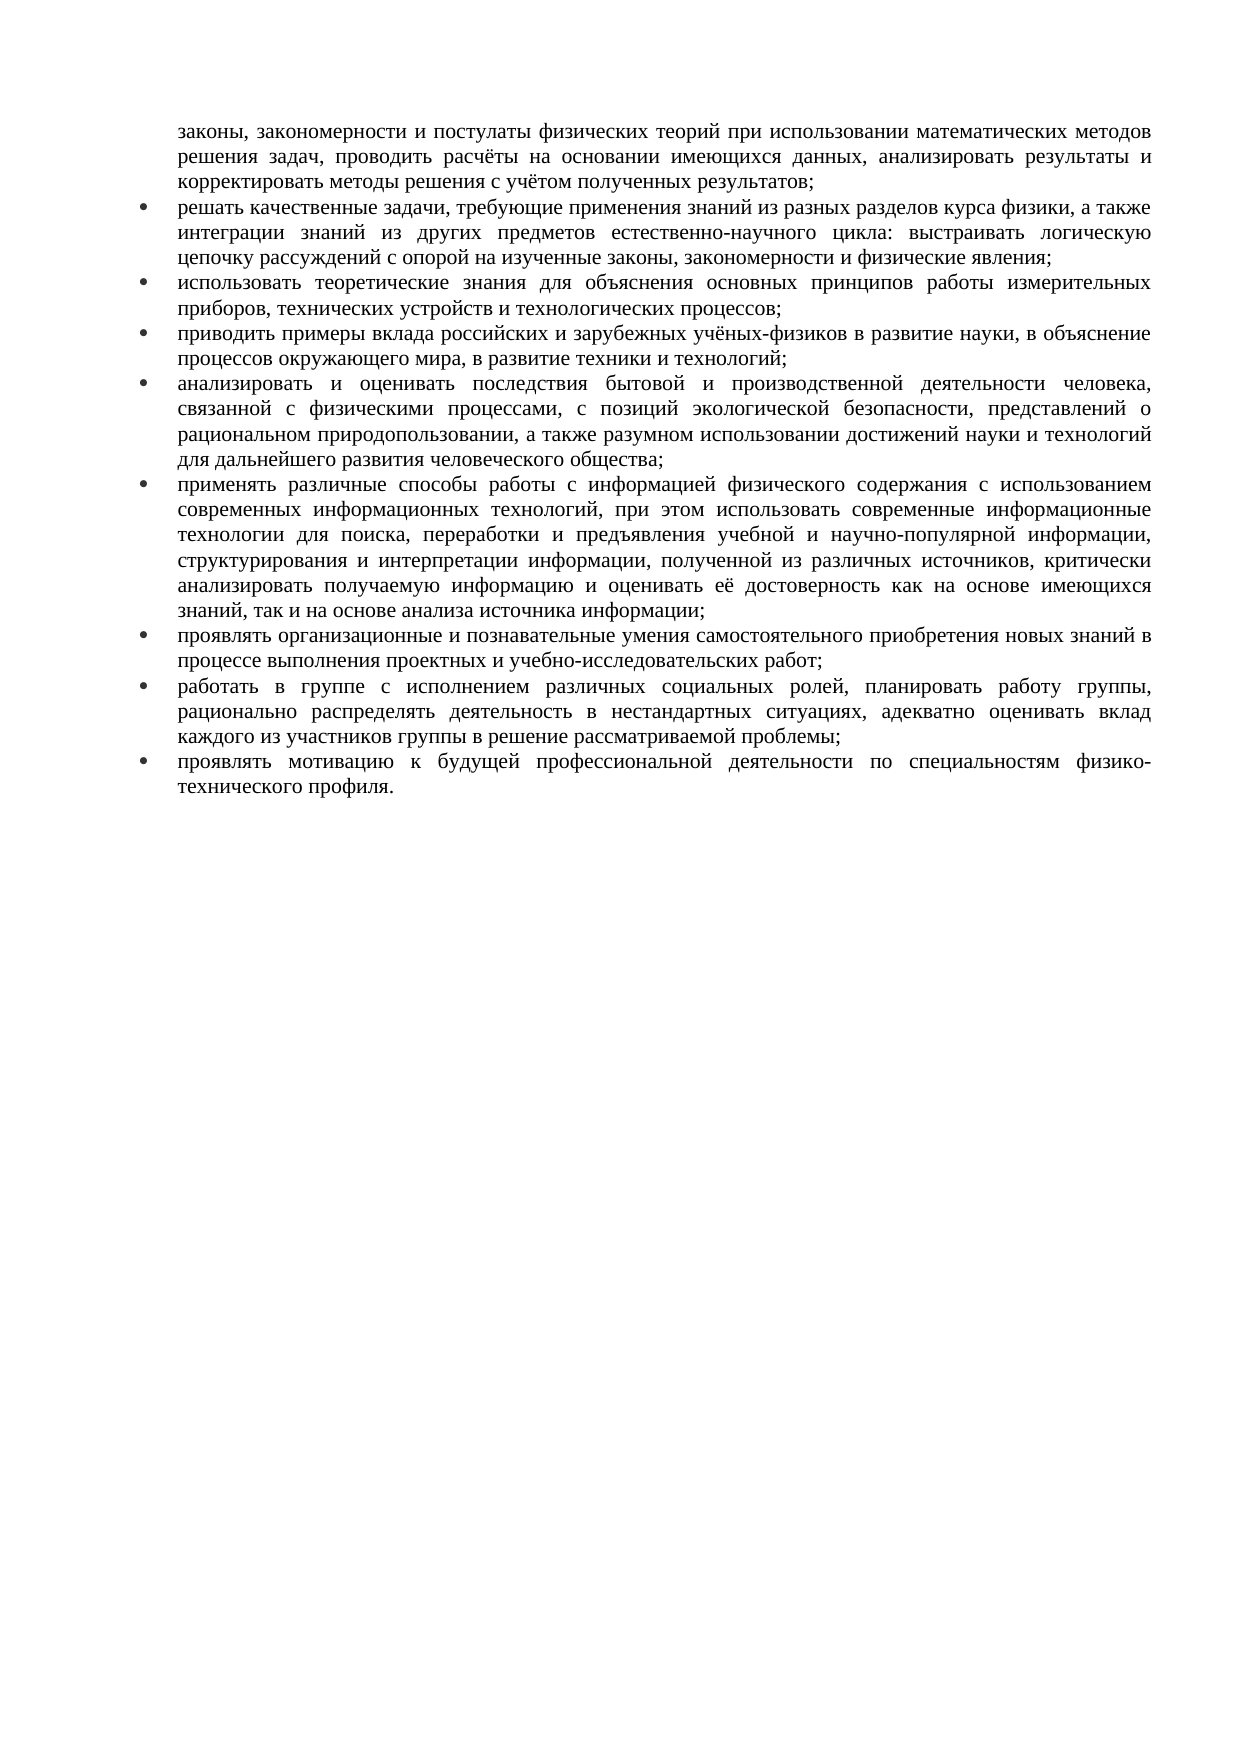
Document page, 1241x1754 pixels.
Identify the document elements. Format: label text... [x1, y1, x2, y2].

list решать качественные задачи, требующие применения знаний из разных разделов курса физики, а также интеграции знаний из других предметов естественно-научного цикла: выстраивать логическую цепочку рассуждений с опорой на изученные законы, закономерности и физические явления; [140, 194, 1152, 269]
list применять различные способы работы с информацией физического содержания с использованием современных информационных технологий, при этом использовать современные информационные технологии для поиска, переработки и предъявления учебной и научно-популярной информации, структурирования и интерпретации информации, полученной из различных источников, критически анализировать получаемую информацию и оценивать её достоверность как на основе имеющихся знаний, так и на основе анализа источника информации; [140, 471, 1152, 622]
list работать в группе с исполнением различных социальных ролей, планировать работу группы, рационально распределять деятельность в нестандартных ситуациях, адекватно оценивать вклад каждого из участников группы в решение рассматриваемой проблемы; [140, 673, 1152, 748]
list использовать теоретические знания для объяснения основных принципов работы измерительных приборов, технических устройств и технологических процессов; [140, 269, 1152, 320]
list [140, 118, 1152, 194]
list проявлять организационные и познавательные умения самостоятельного приобретения новых знаний в процессе выполнения проектных и учебно-исследовательских работ; [140, 622, 1152, 673]
list анализировать и оценивать последствия бытовой и производственной деятельности человека, связанной с физическими процессами, с позиций экологической безопасности, представлений о рациональном природопользовании, а также разумном использовании достижений науки и технологий для дальнейшего развития человеческого общества; [140, 370, 1152, 471]
list приводить примеры вклада российских и зарубежных учёных-физиков в развитие науки, в объяснение процессов окружающего мира, в развитие техники и технологий; [140, 320, 1152, 370]
list проявлять мотивацию к будущей профессиональной деятельности по специальностям физико-технического профиля. [140, 748, 1152, 799]
